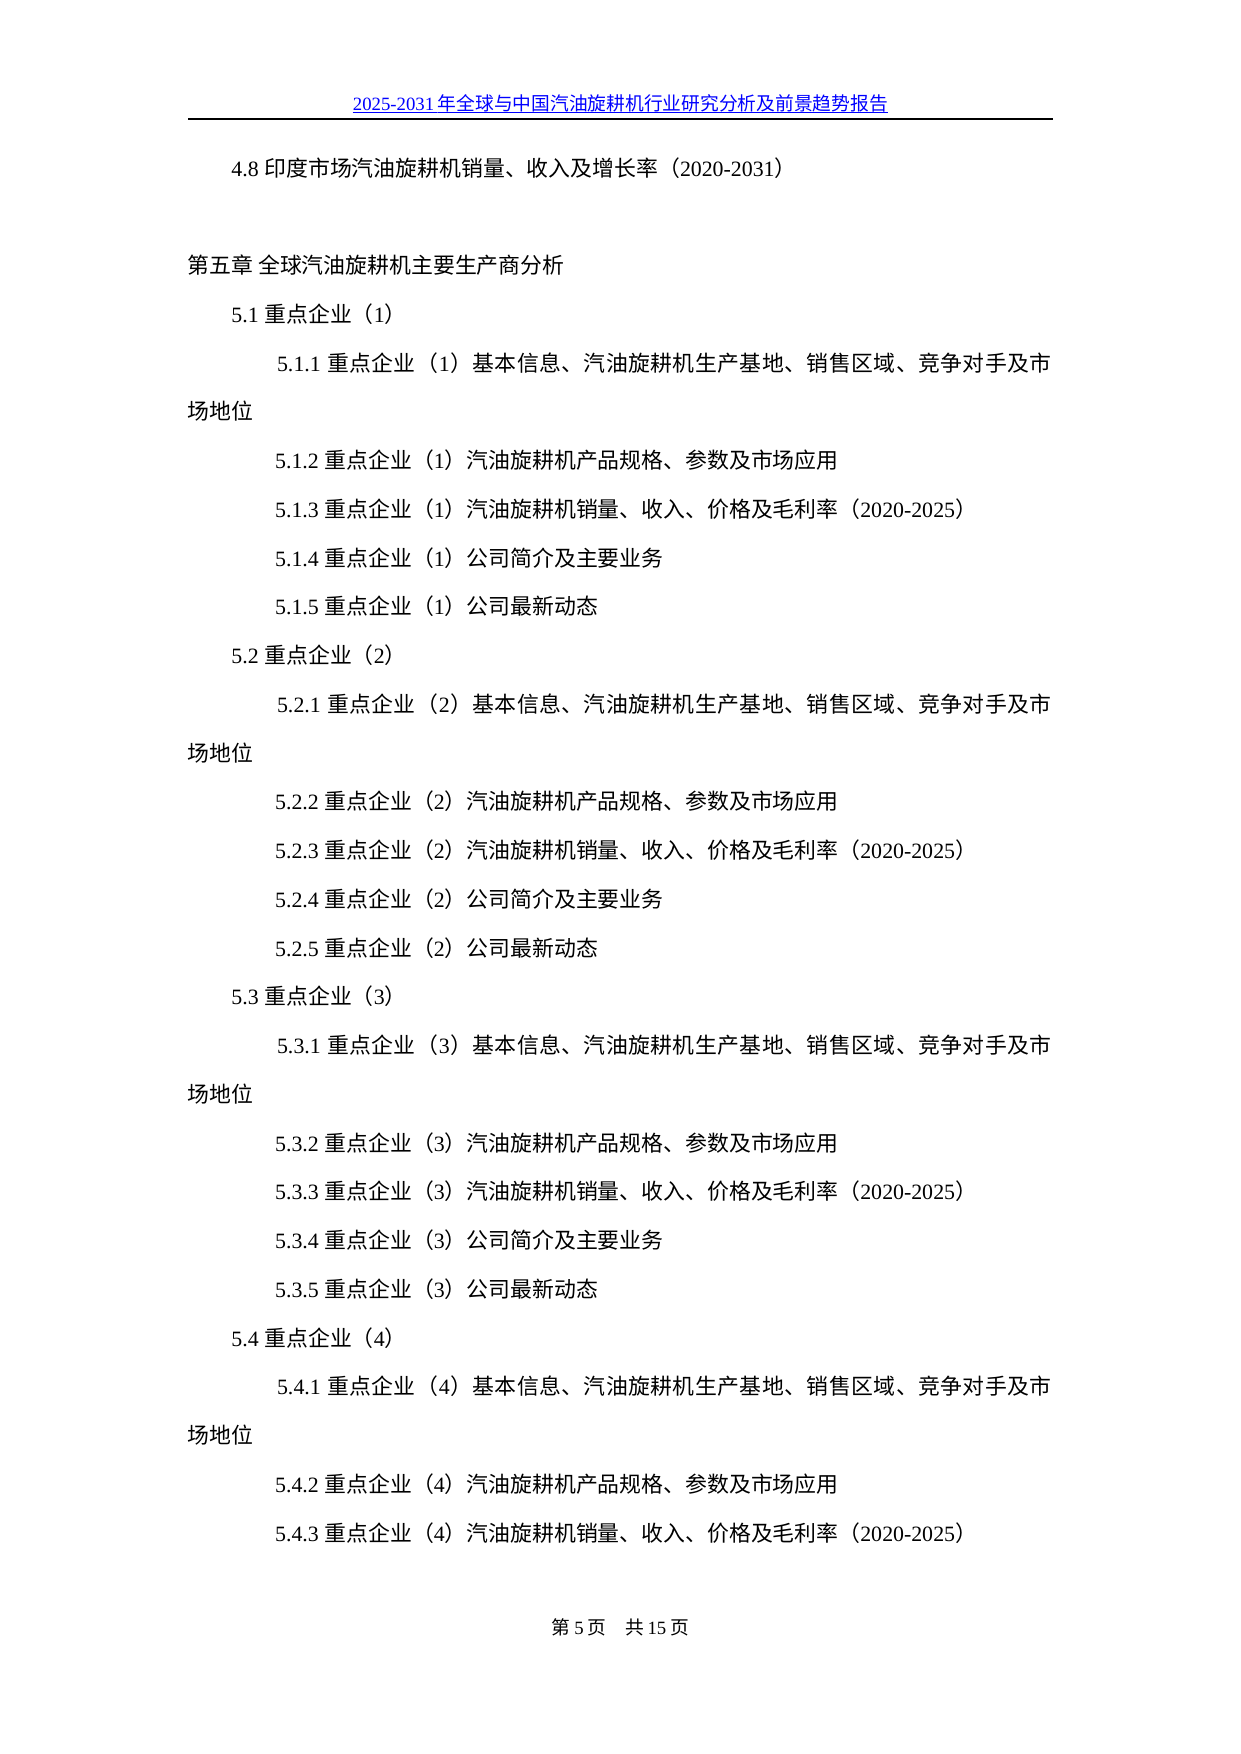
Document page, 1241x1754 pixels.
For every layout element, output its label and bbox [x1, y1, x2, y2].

text [187, 150, 1053, 1548]
